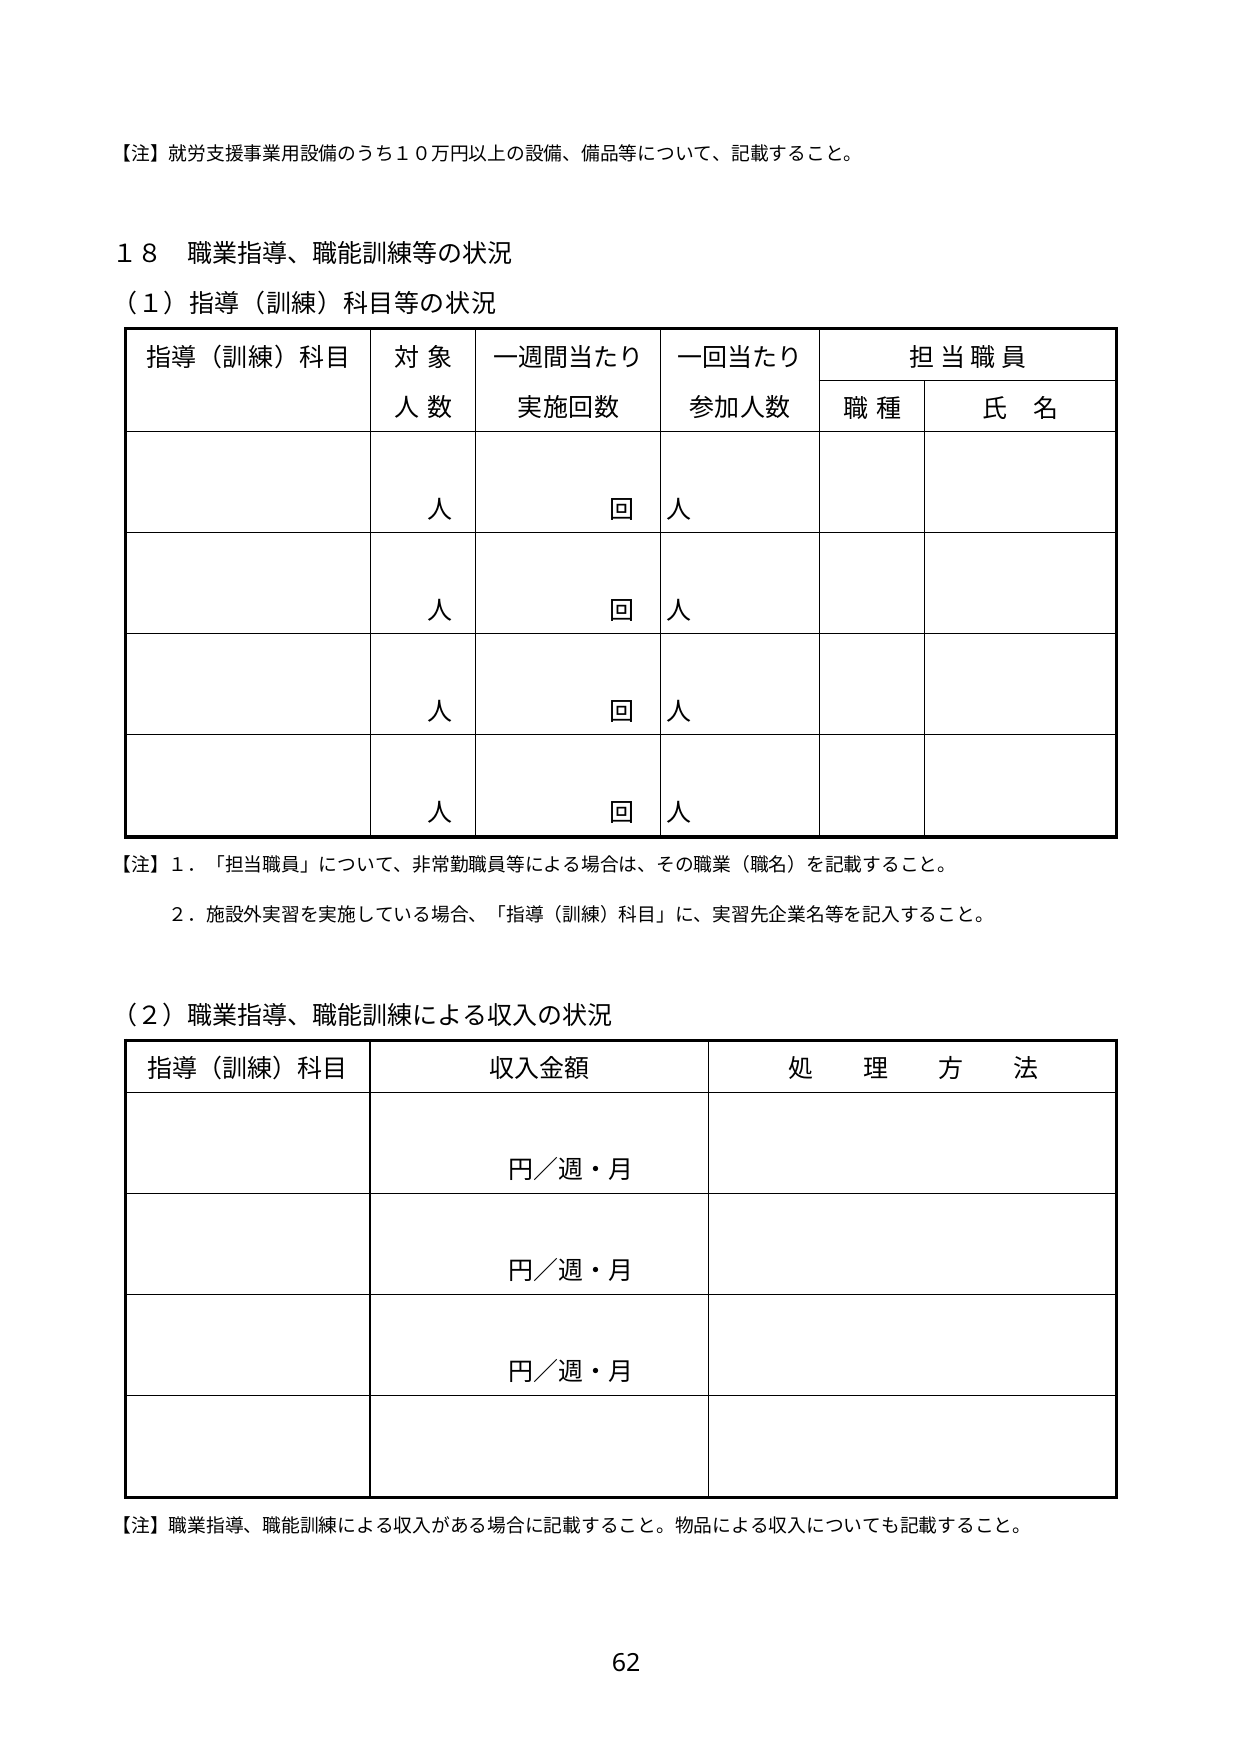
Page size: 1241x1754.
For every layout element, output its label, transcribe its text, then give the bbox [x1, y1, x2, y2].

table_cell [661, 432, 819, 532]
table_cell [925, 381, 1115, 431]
text ２．施設外実習を実施している場合、「指導（訓練）科目」に、実習先企業名等を記入すること。 [112, 888, 1140, 938]
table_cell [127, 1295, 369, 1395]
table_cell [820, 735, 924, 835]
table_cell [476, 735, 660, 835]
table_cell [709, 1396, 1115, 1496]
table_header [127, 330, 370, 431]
text 【注】１．「担当職員」について、非常勤職員等による場合は、その職業（職名）を記載すること。 [112, 838, 1140, 888]
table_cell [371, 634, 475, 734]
text 【注】就労支援事業用設備のうち１０万円以上の設備、備品等について、記載すること。 [112, 127, 1140, 177]
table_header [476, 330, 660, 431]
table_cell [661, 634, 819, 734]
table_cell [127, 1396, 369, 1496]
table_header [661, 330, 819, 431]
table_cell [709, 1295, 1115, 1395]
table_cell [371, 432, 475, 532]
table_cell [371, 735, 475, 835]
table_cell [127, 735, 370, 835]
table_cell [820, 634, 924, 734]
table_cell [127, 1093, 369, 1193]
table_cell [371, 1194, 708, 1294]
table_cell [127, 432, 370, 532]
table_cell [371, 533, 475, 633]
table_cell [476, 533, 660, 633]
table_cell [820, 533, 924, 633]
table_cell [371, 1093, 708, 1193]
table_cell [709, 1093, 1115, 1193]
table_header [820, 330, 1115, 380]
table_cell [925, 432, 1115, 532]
text （１）指導（訓練）科目等の状況 [112, 277, 1140, 327]
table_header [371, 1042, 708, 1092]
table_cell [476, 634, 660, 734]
text （２）職業指導、職能訓練による収入の状況 [112, 988, 1140, 1038]
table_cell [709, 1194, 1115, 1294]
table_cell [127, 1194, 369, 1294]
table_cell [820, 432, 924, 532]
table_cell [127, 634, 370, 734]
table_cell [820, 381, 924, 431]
text １８ 職業指導、職能訓練等の状況 [112, 227, 1140, 277]
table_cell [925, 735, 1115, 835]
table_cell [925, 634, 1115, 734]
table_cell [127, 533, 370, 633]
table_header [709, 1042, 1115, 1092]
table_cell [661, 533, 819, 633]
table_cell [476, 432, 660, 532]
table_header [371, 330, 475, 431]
text 【注】職業指導、職能訓練による収入がある場合に記載すること。物品による収入についても記載すること。 [112, 1499, 1140, 1549]
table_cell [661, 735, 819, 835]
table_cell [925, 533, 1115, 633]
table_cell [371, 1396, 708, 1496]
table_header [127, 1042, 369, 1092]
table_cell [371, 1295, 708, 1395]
